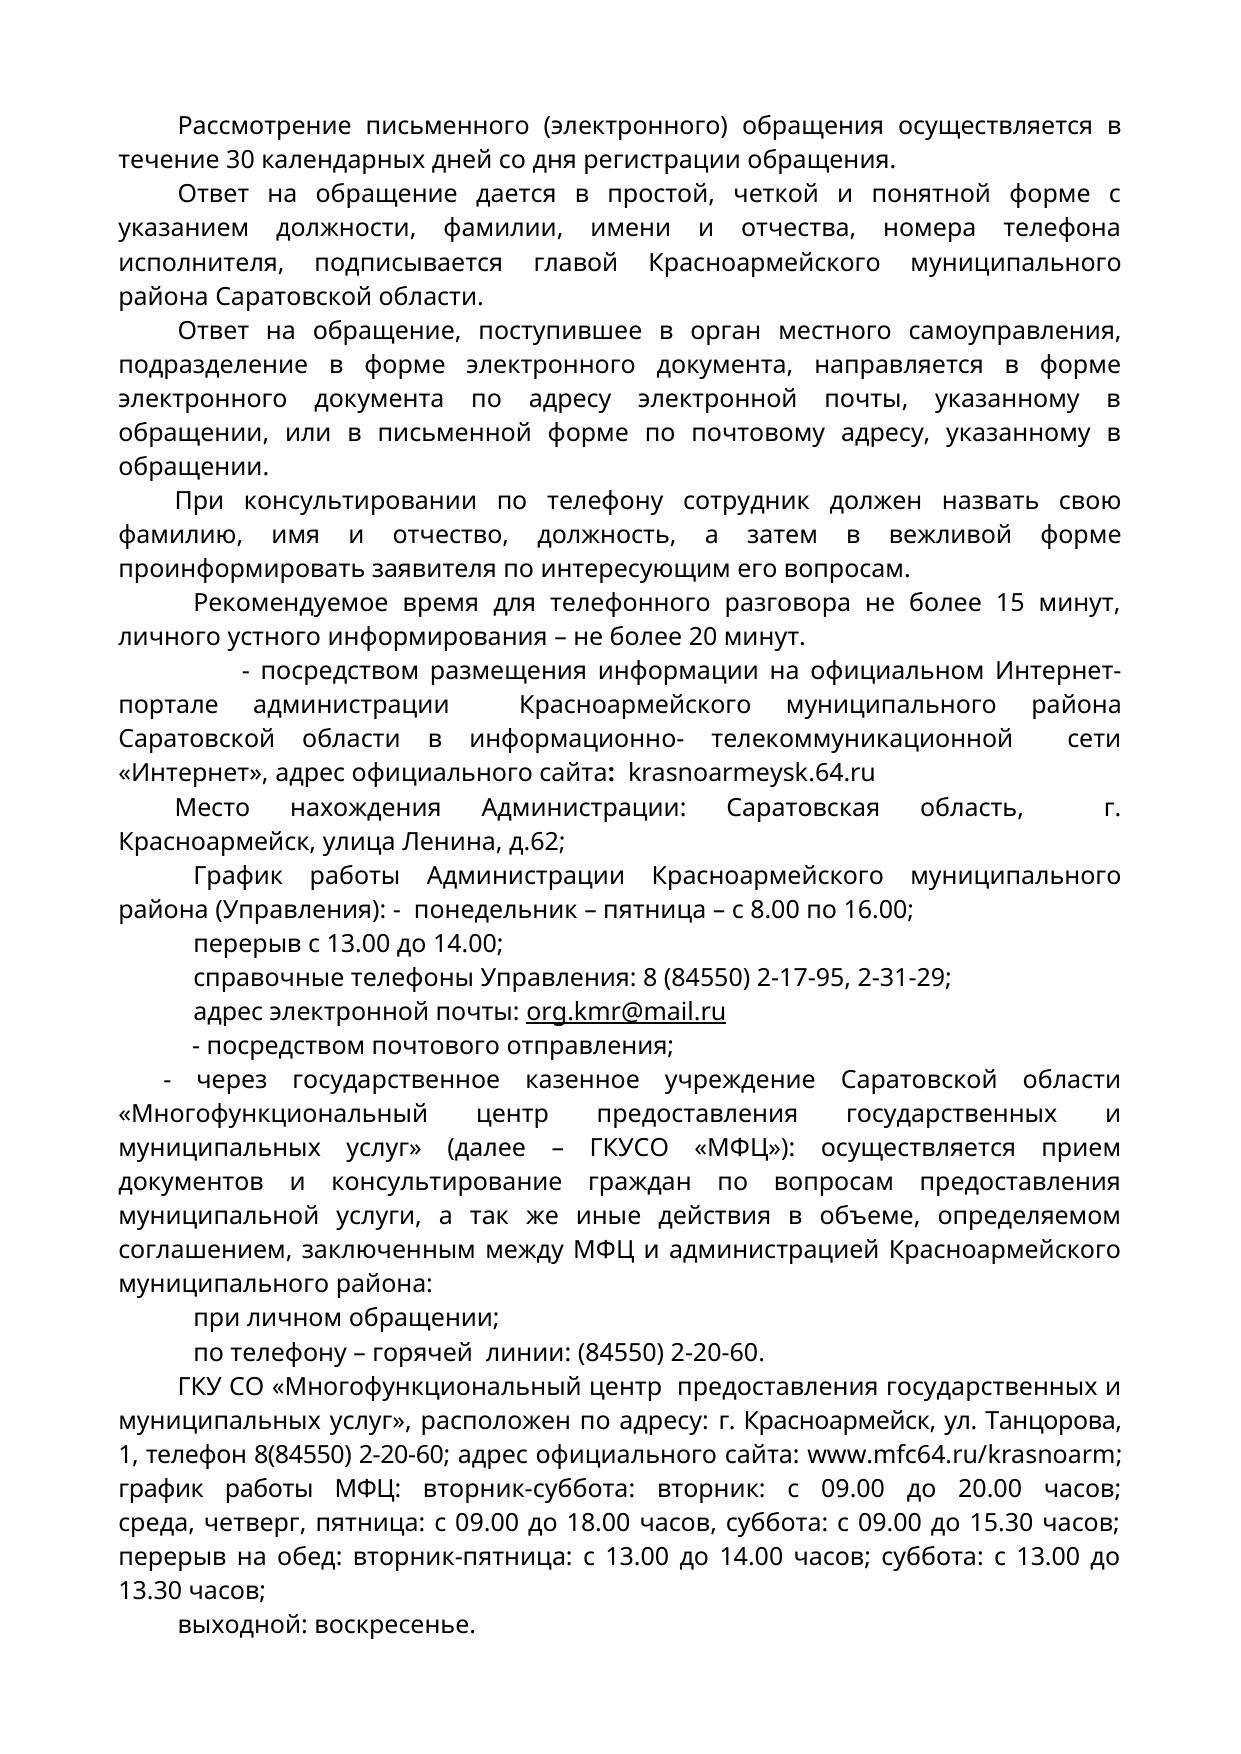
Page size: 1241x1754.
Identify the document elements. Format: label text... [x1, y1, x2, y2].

text перерыв с 13.00 до 14.00; [118, 925, 1122, 959]
text выходной: воскресенье. [118, 1607, 1122, 1641]
text ГКУ СО «Многофункциональный центр предоставления государственных и муниципальных услуг», расположен по адресу: г. Красноармейск, ул. Танцорова, 1, телефон 8(84550) 2-20-60; адрес официального сайта: www.mfc64.ru/krasnoarm; график работы МФЦ: вторник-суббота: вторник: с 09.00 до 20.00 часов; среда, четверг, пятница: с 09.00 до 18.00 часов, суббота: с 09.00 до 15.30 часов; перерыв на обед: вторник-пятница: с 13.00 до 14.00 часов; суббота: с 13.00 до 13.30 часов; [118, 1368, 1122, 1607]
text Ответ на обращение, поступившее в орган местного самоуправления, подразделение в форме электронного документа, направляется в форме электронного документа по адресу электронной почты, указанному в обращении, или в письменной форме по почтовому адресу, указанному в обращении. [118, 312, 1122, 483]
text - посредством почтового отправления; [118, 1028, 1122, 1062]
text Ответ на обращение дается в простой, четкой и понятной форме с указанием должности, фамилии, имени и отчества, номера телефона исполнителя, подписывается главой Красноармейского муниципального района Саратовской области. [118, 176, 1122, 312]
text График работы Администрации Красноармейского муниципального района (Управления): - понедельник – пятница – с 8.00 по 16.00; [118, 857, 1122, 925]
text - посредством размещения информации на официальном Интернет-портале администрации Красноармейского муниципального района Саратовской области в информационно- телекоммуникационной сети «Интернет», адрес официального сайта: krasnoarmeysk.64.ru [118, 653, 1122, 789]
text - через государственное казенное учреждение Саратовской области «Многофункциональный центр предоставления государственных и муниципальных услуг» (далее – ГКУСО «МФЦ»): осуществляется прием документов и консультирование граждан по вопросам предоставления муниципальной услуги, а так же иные действия в объеме, определяемом соглашением, заключенным между МФЦ и администрацией Красноармейского муниципального района: [118, 1062, 1122, 1300]
text по телефону – горячей линии: (84550) 2-20-60. [118, 1334, 1122, 1368]
text Рекомендуемое время для телефонного разговора не более 15 минут, личного устного информирования – не более 20 минут. [118, 585, 1122, 653]
text адрес электронной почты: org.kmr@mail.ru [118, 993, 1122, 1028]
text при личном обращении; [118, 1300, 1122, 1334]
text справочные телефоны Управления: 8 (84550) 2-17-95, 2-31-29; [118, 959, 1122, 993]
text Место нахождения Администрации: Саратовская область, г. Красноармейск, улица Ленина, д.62; [118, 789, 1122, 857]
text Рассмотрение письменного (электронного) обращения осуществляется в течение 30 календарных дней со дня регистрации обращения. [118, 108, 1122, 176]
text При консультировании по телефону сотрудник должен назвать свою фамилию, имя и отчество, должность, а затем в вежливой форме проинформировать заявителя по интересующим его вопросам. [118, 483, 1122, 585]
